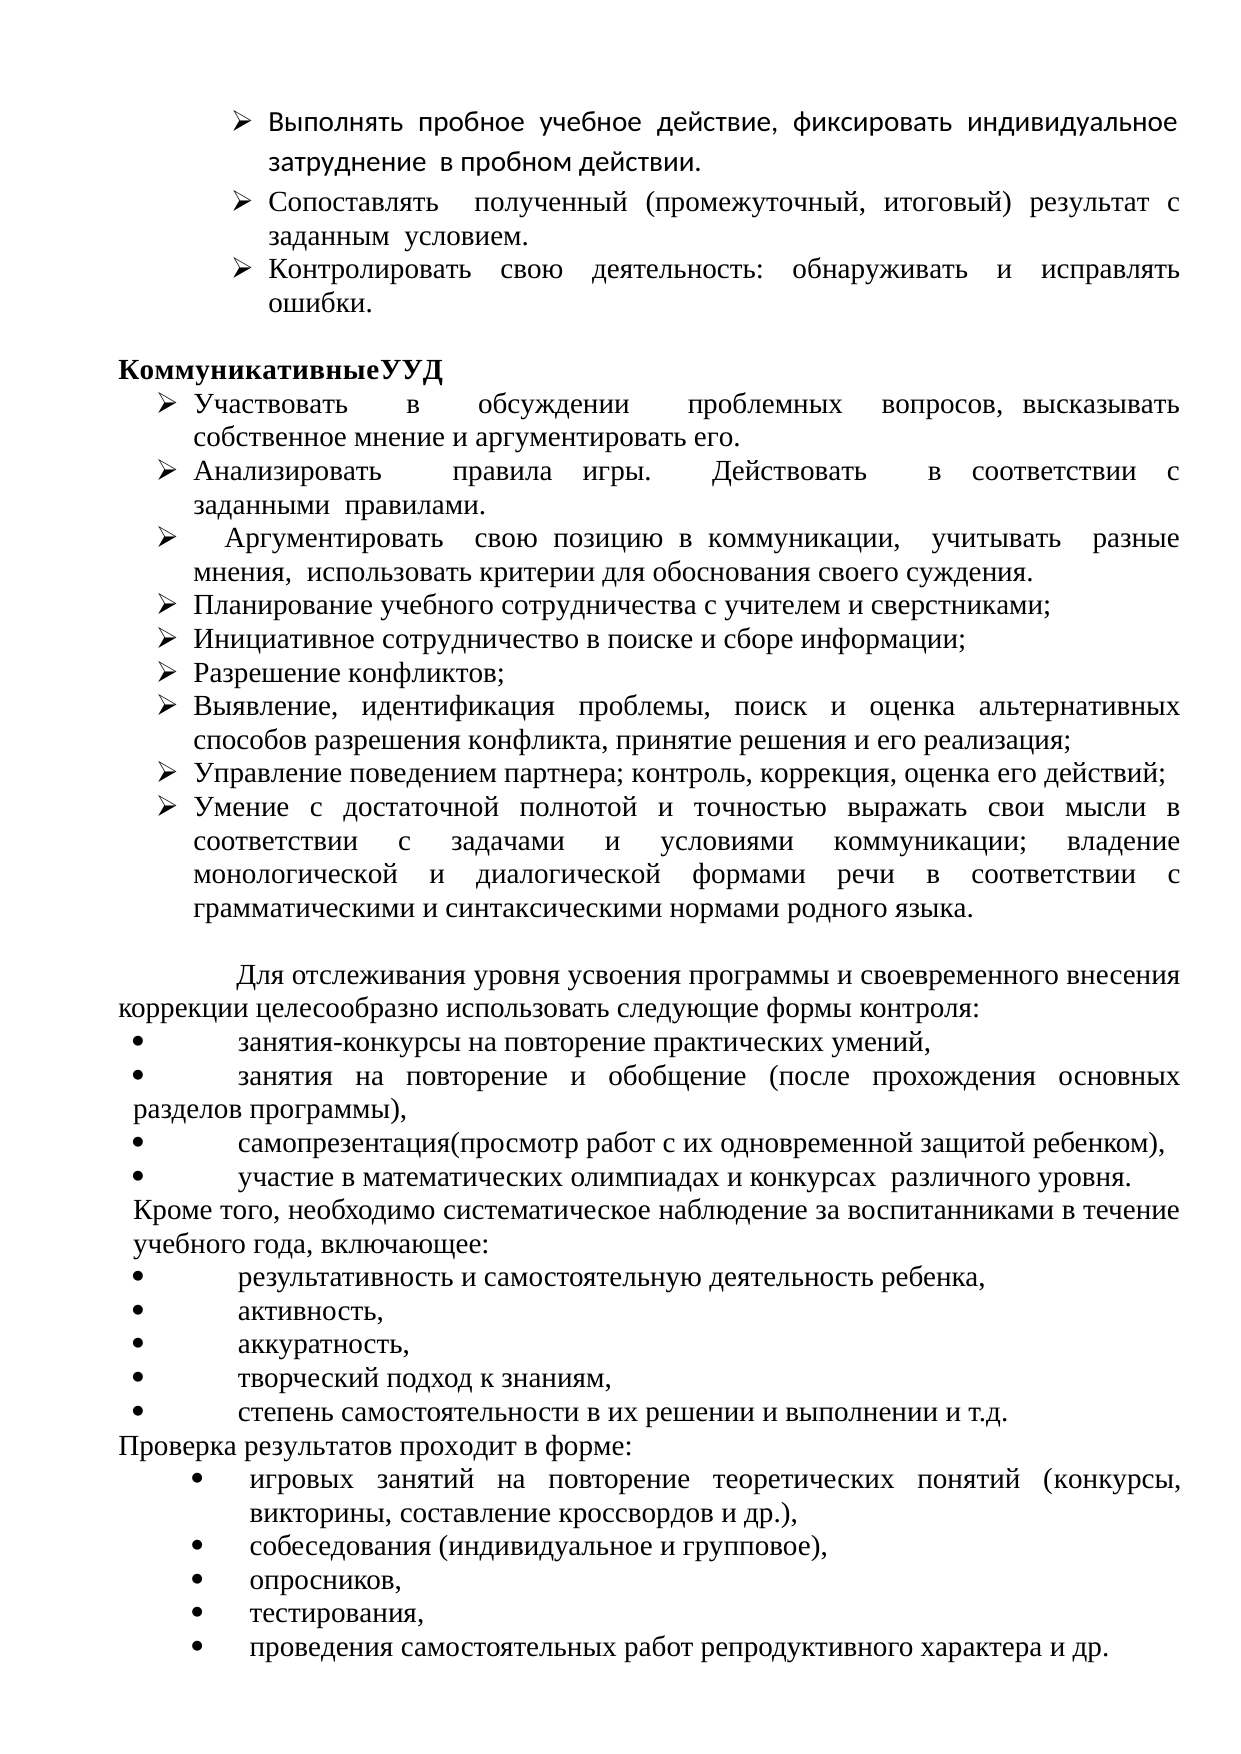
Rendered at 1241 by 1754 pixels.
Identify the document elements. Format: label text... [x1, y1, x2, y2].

list проведения самостоятельных работ репродуктивного характера и др. [192, 1629, 1181, 1663]
list Сопоставлять полученный (промежуточный, итоговый) результат с заданным условием. [231, 184, 1181, 252]
text Кроме того, необходимо систематическое наблюдение за воспитанниками в течение учебного года, включающее: [133, 1192, 1181, 1259]
list самопрезентация(просмотр работ с их одновременной защитой ребенком), [133, 1125, 1181, 1159]
list занятия-конкурсы на повторение практических умений, [133, 1024, 1181, 1058]
list занятия на повторение и обобщение (после прохождения основных разделов программы), [133, 1058, 1181, 1125]
list творческий подход к знаниям, [133, 1360, 1181, 1394]
list Контролировать свою деятельность: обнаруживать и исправлять ошибки. [231, 252, 1181, 319]
text Для отслеживания уровня усвоения программы и своевременного внесения коррекции целесообразно использовать следующие формы контроля: [118, 957, 1181, 1024]
list Инициативное сотрудничество в поиске и сборе информации; [156, 621, 1181, 655]
text КоммуникативныеУУД [118, 352, 1181, 386]
list степень самостоятельности в их решении и выполнении и т.д. [133, 1394, 1181, 1428]
list Аргументировать свою позицию в коммуникации, учитывать разные мнения, использовать критерии для обоснования своего суждения. [156, 520, 1181, 587]
list Планирование учебного сотрудничества с учителем и сверстниками; [156, 587, 1181, 621]
list тестирования, [192, 1596, 1181, 1629]
list участие в математических олимпиадах и конкурсах различного уровня. [133, 1159, 1181, 1192]
text Проверка результатов проходит в форме: [118, 1428, 1181, 1461]
list собеседования (индивидуальное и групповое), [192, 1528, 1181, 1562]
list Разрешение конфликтов; [156, 655, 1181, 688]
list Выполнять пробное учебное действие, фиксировать индивидуальное затруднение в пробном действии. [231, 103, 1181, 179]
list игровых занятий на повторение теоретических понятий (конкурсы, викторины, составление кроссвордов и др.), [192, 1461, 1181, 1528]
list Управление поведением партнера; контроль, коррекция, оценка его действий; [156, 756, 1181, 789]
list Участвовать в обсуждении проблемных вопросов, высказывать собственное мнение и аргументировать его. [156, 386, 1181, 453]
list Анализировать правила игры. Действовать в соответствии с заданными правилами. [156, 453, 1181, 520]
list результативность и самостоятельную деятельность ребенка, [133, 1259, 1181, 1293]
list Умение с достаточной полнотой и точностью выражать свои мысли в соответствии с задачами и условиями коммуникации; владение монологической и диалогической формами речи в соответствии с грамматическими и синтаксическими нормами родного языка. [156, 789, 1181, 923]
list Выявление, идентификация проблемы, поиск и оценка альтернативных способов разрешения конфликта, принятие решения и его реализация; [156, 688, 1181, 756]
list активность, [133, 1293, 1181, 1327]
list опросников, [192, 1562, 1181, 1596]
list аккуратность, [133, 1327, 1181, 1360]
